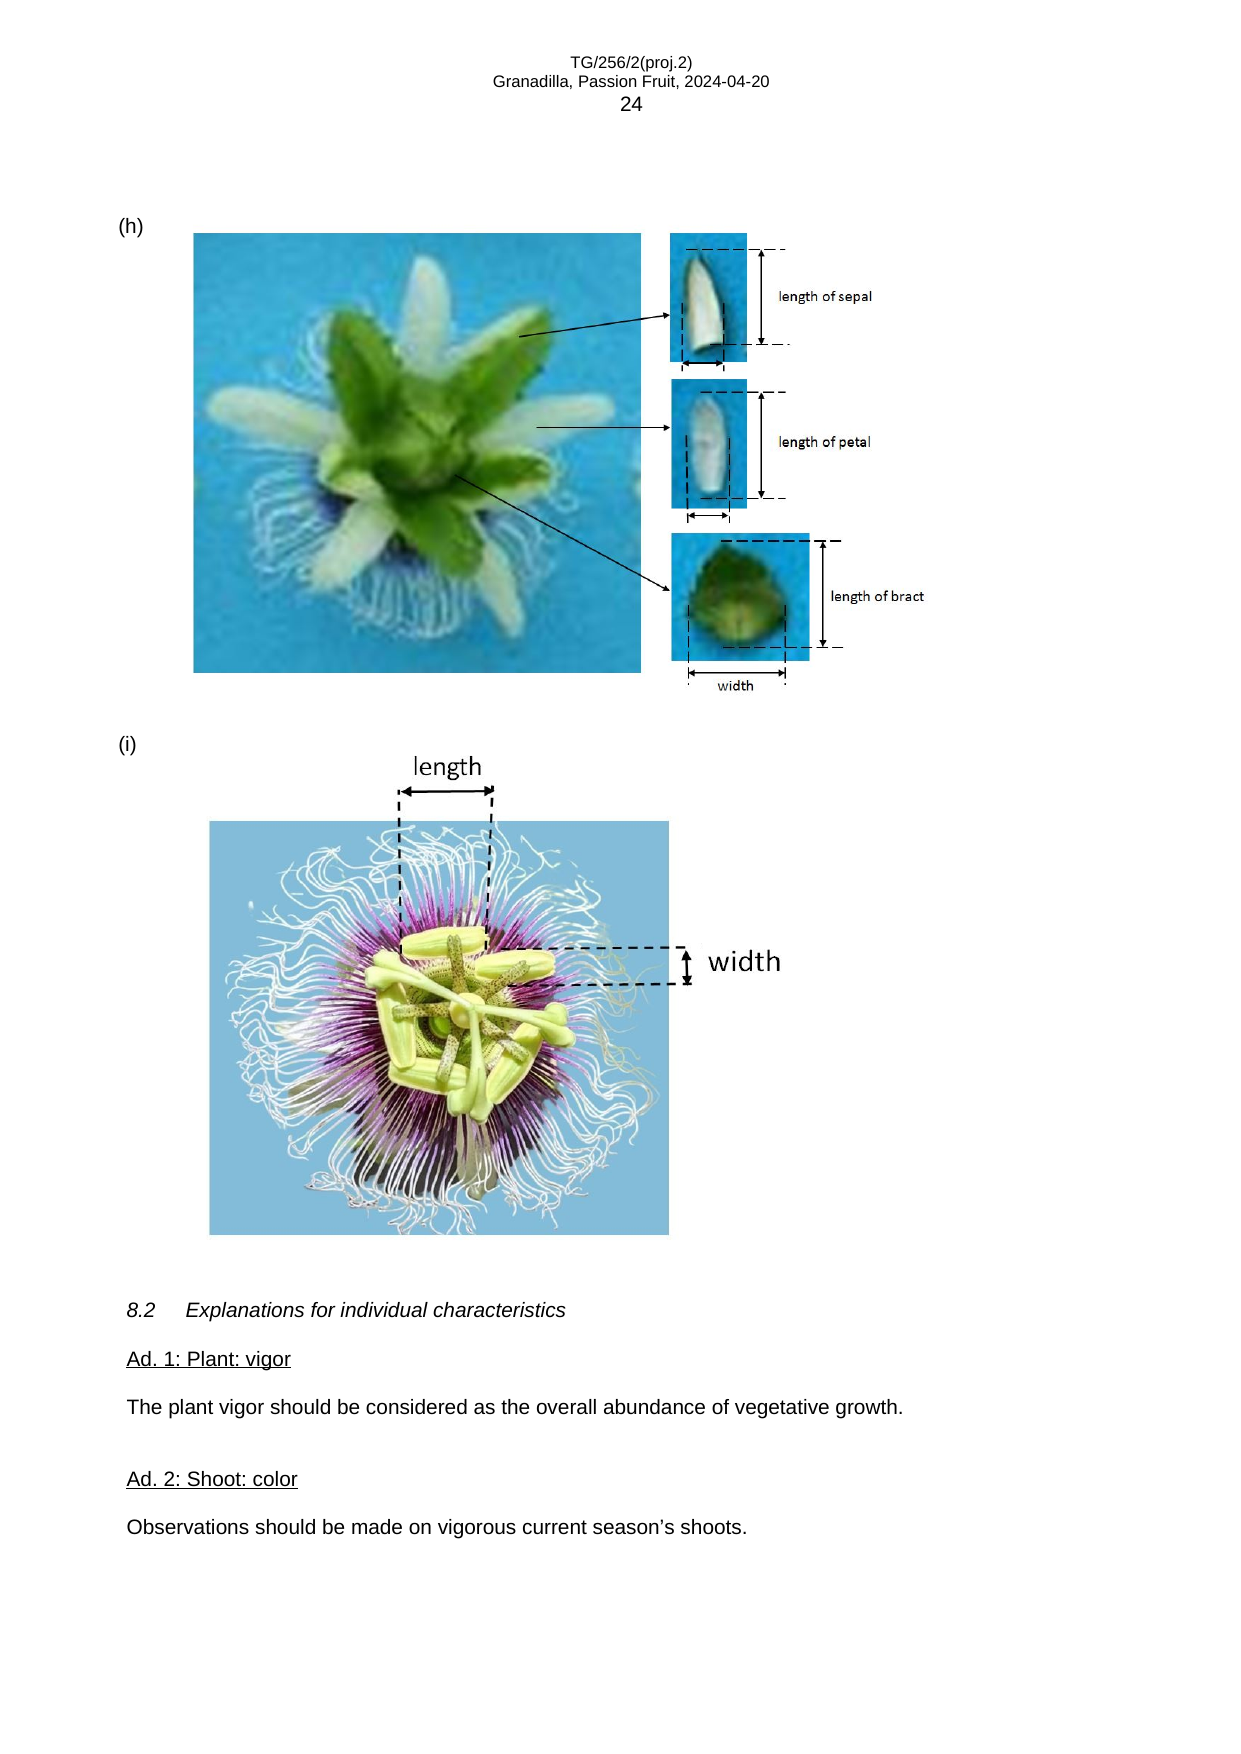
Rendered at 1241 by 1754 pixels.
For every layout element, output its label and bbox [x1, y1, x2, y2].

picture [182, 731, 801, 1250]
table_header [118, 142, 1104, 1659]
picture [182, 214, 942, 708]
